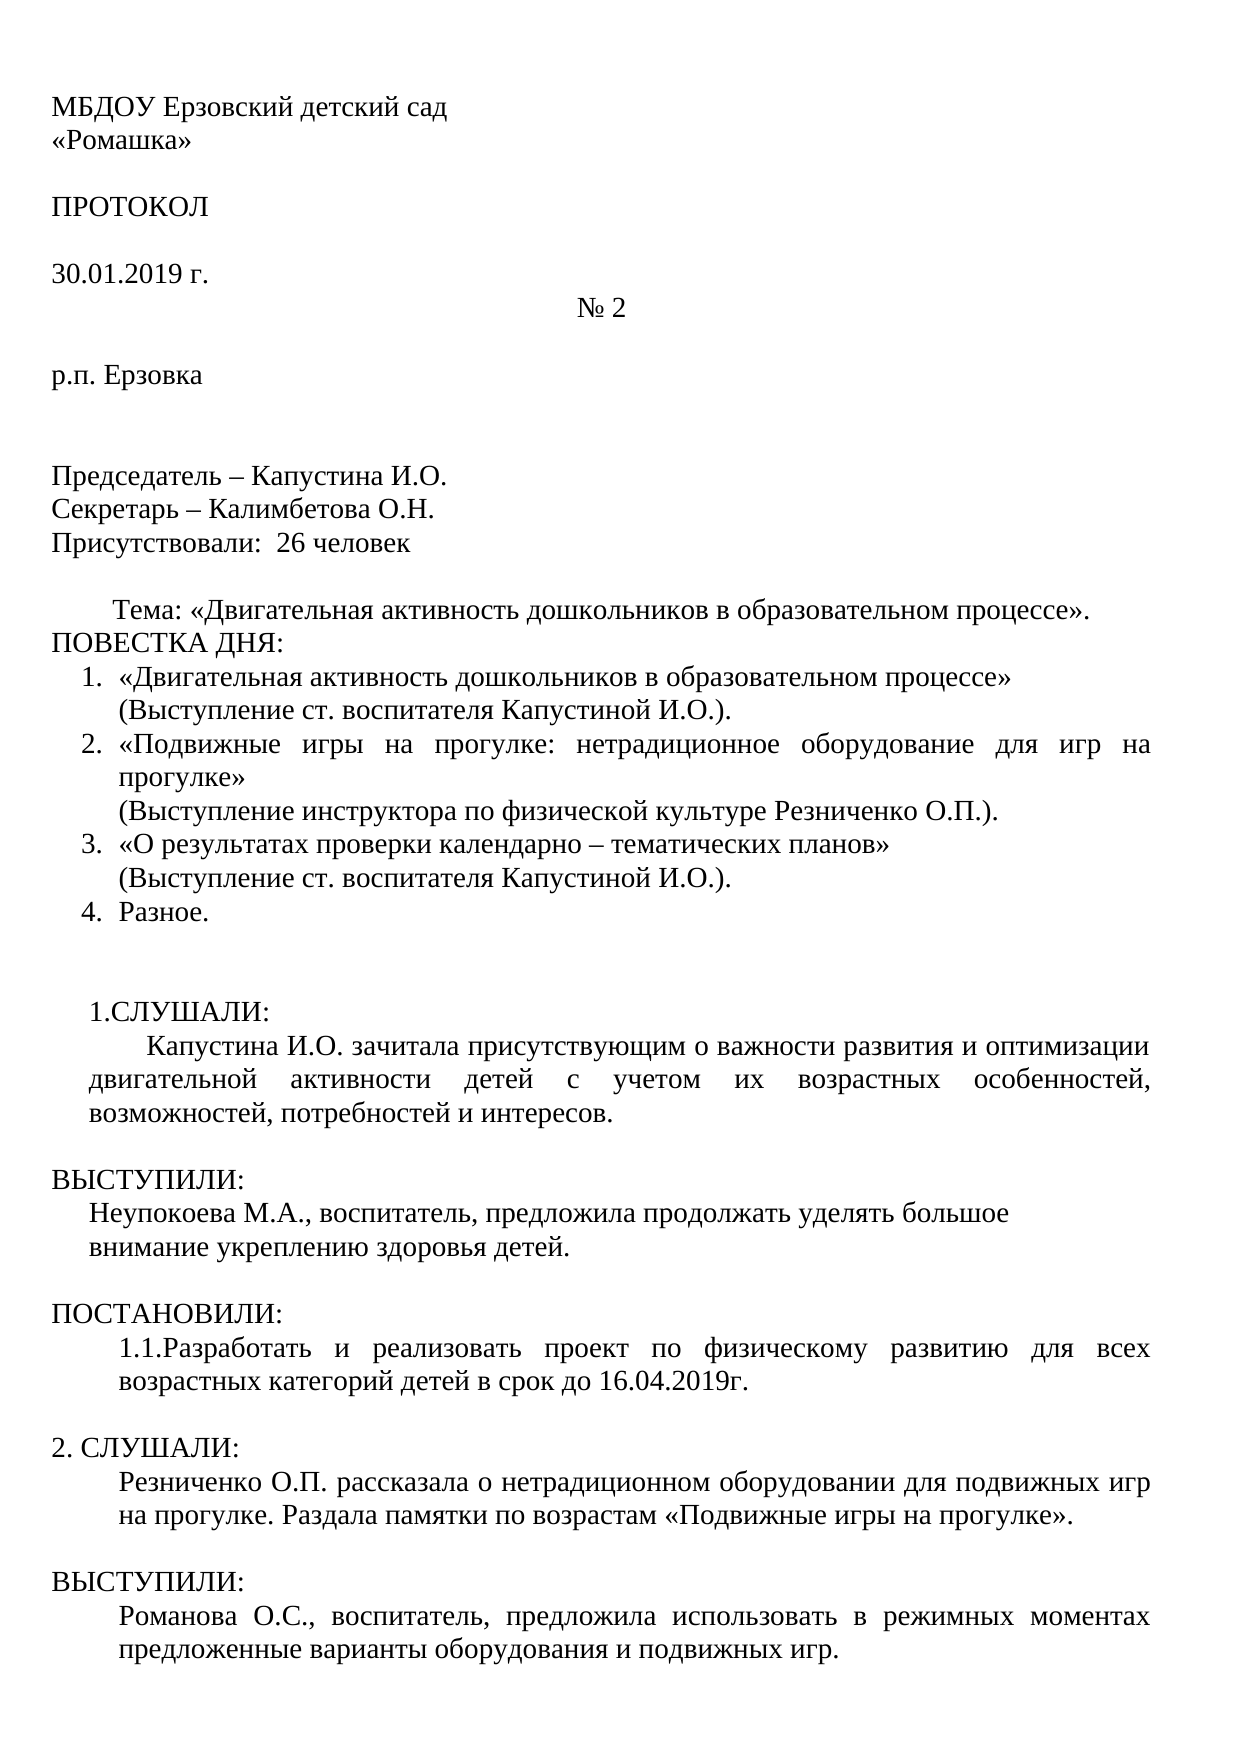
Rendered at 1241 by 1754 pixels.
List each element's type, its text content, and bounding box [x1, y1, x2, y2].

text ВЫСТУПИЛИ: [51, 1162, 1152, 1196]
list (Выступление инструктора по физической культуре Резниченко О.П.). [118, 793, 1152, 827]
list «Подвижные игры на прогулке: нетрадиционное оборудование для игр на прогулке» [81, 726, 1152, 793]
text «Ромашка» [51, 122, 1152, 156]
text МБДОУ Ерзовский детский сад [51, 89, 1152, 122]
text 2. СЛУШАЛИ: [51, 1430, 1152, 1464]
text ВЫСТУПИЛИ: [51, 1564, 1152, 1598]
text Председатель – Капустина И.О. [51, 458, 1152, 491]
list (Выступление ст. воспитателя Капустиной И.О.). [118, 692, 1152, 726]
text Романова О.С., воспитатель, предложила использовать в режимных моментах предложенные варианты оборудования и подвижных игр. [118, 1598, 1152, 1665]
text Тема: «Двигательная активность дошкольников в образовательном процессе». [51, 592, 1152, 625]
list «О результатах проверки календарно – тематических планов» [81, 827, 1152, 860]
text Неупокоева М.А., воспитатель, предложила продолжать уделять большое [89, 1196, 1152, 1229]
list «Двигательная активность дошкольников в образовательном процессе» [81, 659, 1152, 692]
list 1.СЛУШАЛИ: [89, 994, 1152, 1028]
text Резниченко О.П. рассказала о нетрадиционном оборудовании для подвижных игр на прогулке. Раздала памятки по возрастам «Подвижные игры на прогулке». [118, 1464, 1152, 1531]
text № 2 [51, 290, 1152, 323]
list (Выступление ст. воспитателя Капустиной И.О.). [118, 860, 1152, 894]
list Разное. [81, 894, 1152, 927]
text р.п. Ерзовка [51, 357, 1152, 391]
text Капустина И.О. зачитала присутствующим о важности развития и оптимизации двигательной активности детей с учетом их возрастных особенностей, возможностей, потребностей и интересов. [89, 1028, 1152, 1128]
text ПОВЕСТКА ДНЯ: [51, 625, 1152, 659]
text Присутствовали: 26 человек [51, 525, 1152, 558]
text ПОСТАНОВИЛИ: [51, 1296, 1152, 1330]
text Секретарь – Калимбетова О.Н. [51, 491, 1152, 525]
list Разработать и реализовать проект по физическому развитию для всех возрастных категорий детей в срок до 16.04.2019г. [118, 1330, 1152, 1397]
text ПРОТОКОЛ [51, 189, 1152, 223]
text внимание укреплению здоровья детей. [89, 1229, 1152, 1263]
text 30.01.2019 г. [51, 256, 1152, 290]
